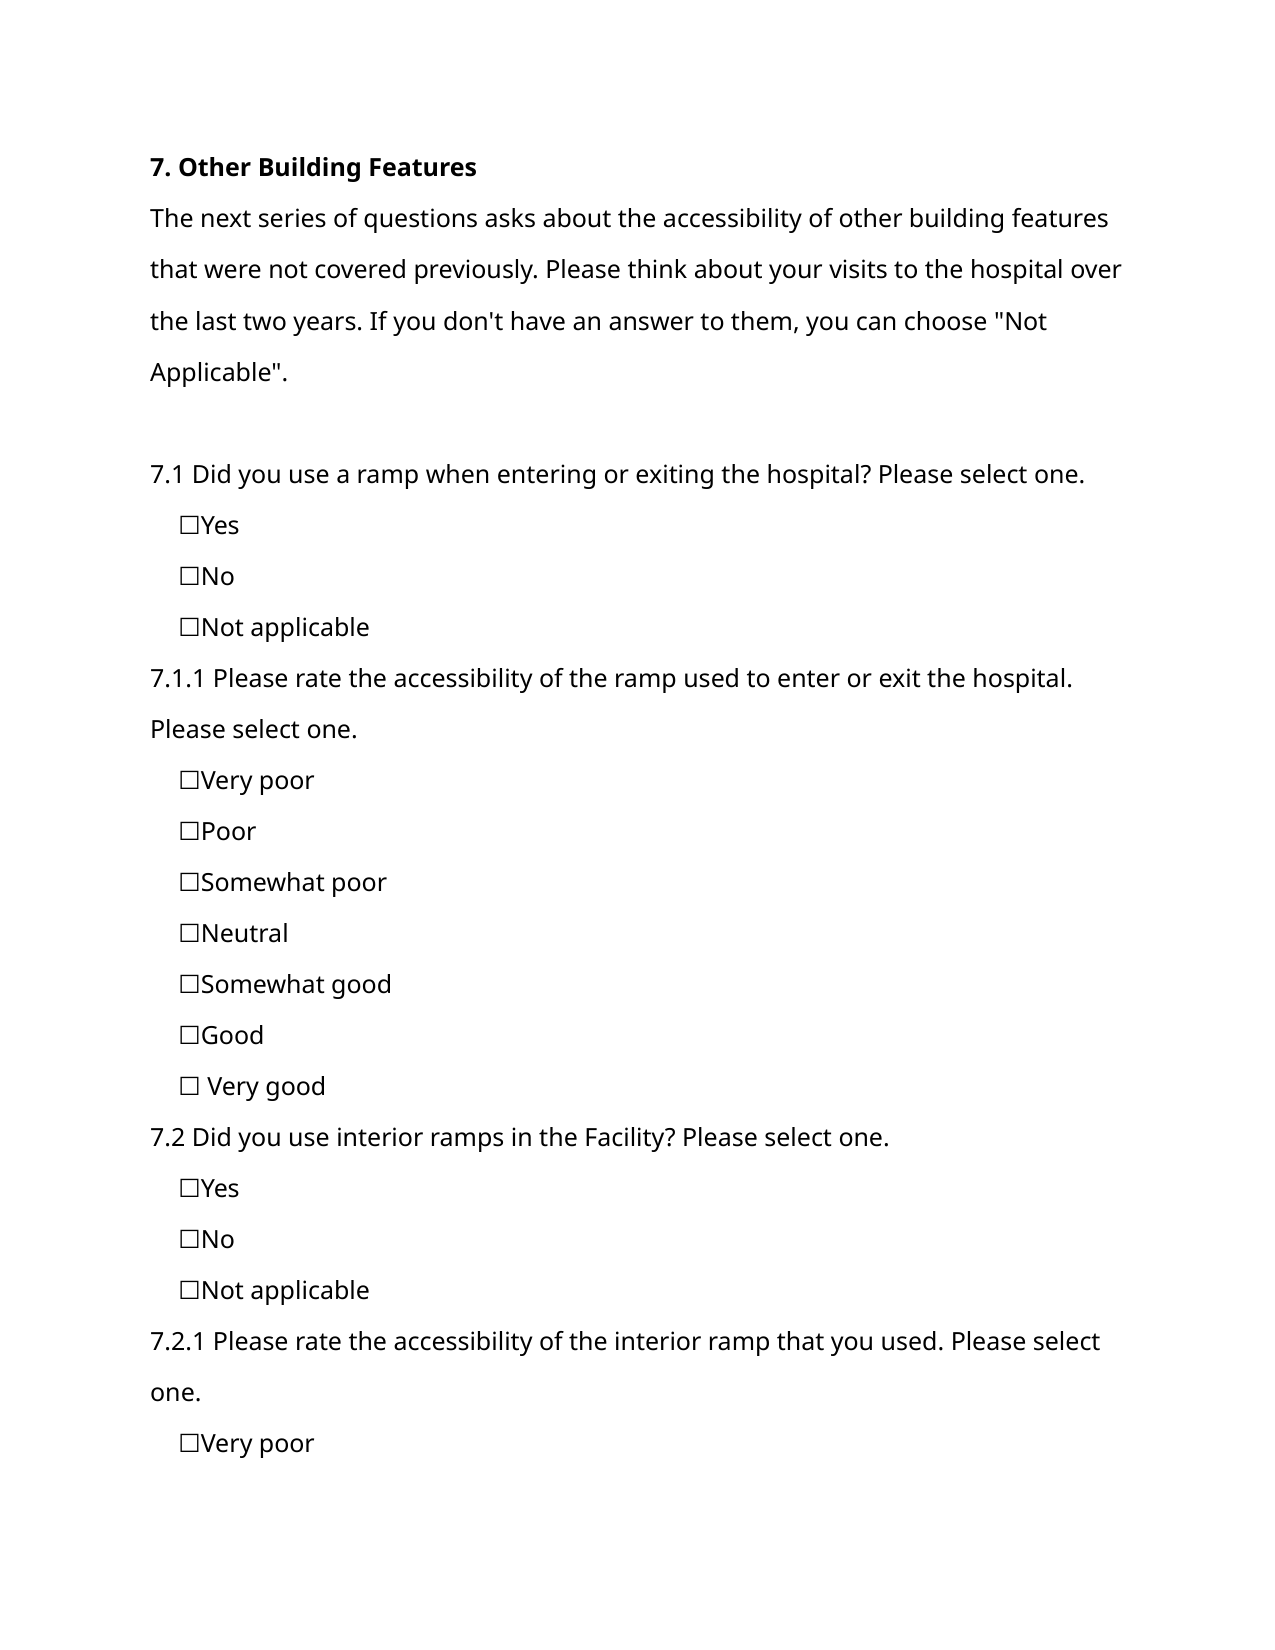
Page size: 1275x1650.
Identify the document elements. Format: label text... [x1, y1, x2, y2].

text Very poor [178, 762, 1125, 797]
text Not applicable [178, 1273, 1125, 1307]
text Not applicable [178, 609, 1125, 643]
text Neutral [178, 916, 1125, 950]
text 7.2 Did you use interior ramps in the Facility? Please select one. [150, 1120, 1125, 1154]
text Very poor [178, 1426, 1125, 1460]
text Yes [178, 1171, 1125, 1205]
text Yes [178, 507, 1125, 541]
text 7. Other Building Features [150, 150, 1125, 184]
text Very good [178, 1069, 1125, 1103]
text No [178, 1222, 1125, 1256]
text Poor [178, 813, 1125, 848]
text The next series of questions asks about the accessibility of other building features that were not covered previously. Please think about your visits to the hospital over the last two years. If you don't have an answer to them, you can choose "Not Applicable". [150, 201, 1125, 388]
text 7.1.1 Please rate the accessibility of the ramp used to enter or exit the hospital. Please select one. [150, 660, 1125, 746]
text Good [178, 1018, 1125, 1052]
text Somewhat good [178, 967, 1125, 1001]
text 7.1 Did you use a ramp when entering or exiting the hospital? Please select one. [150, 456, 1125, 490]
text 7.2.1 Please rate the accessibility of the interior ramp that you used. Please select one. [150, 1324, 1125, 1409]
text No [178, 558, 1125, 592]
text Somewhat poor [178, 864, 1125, 899]
